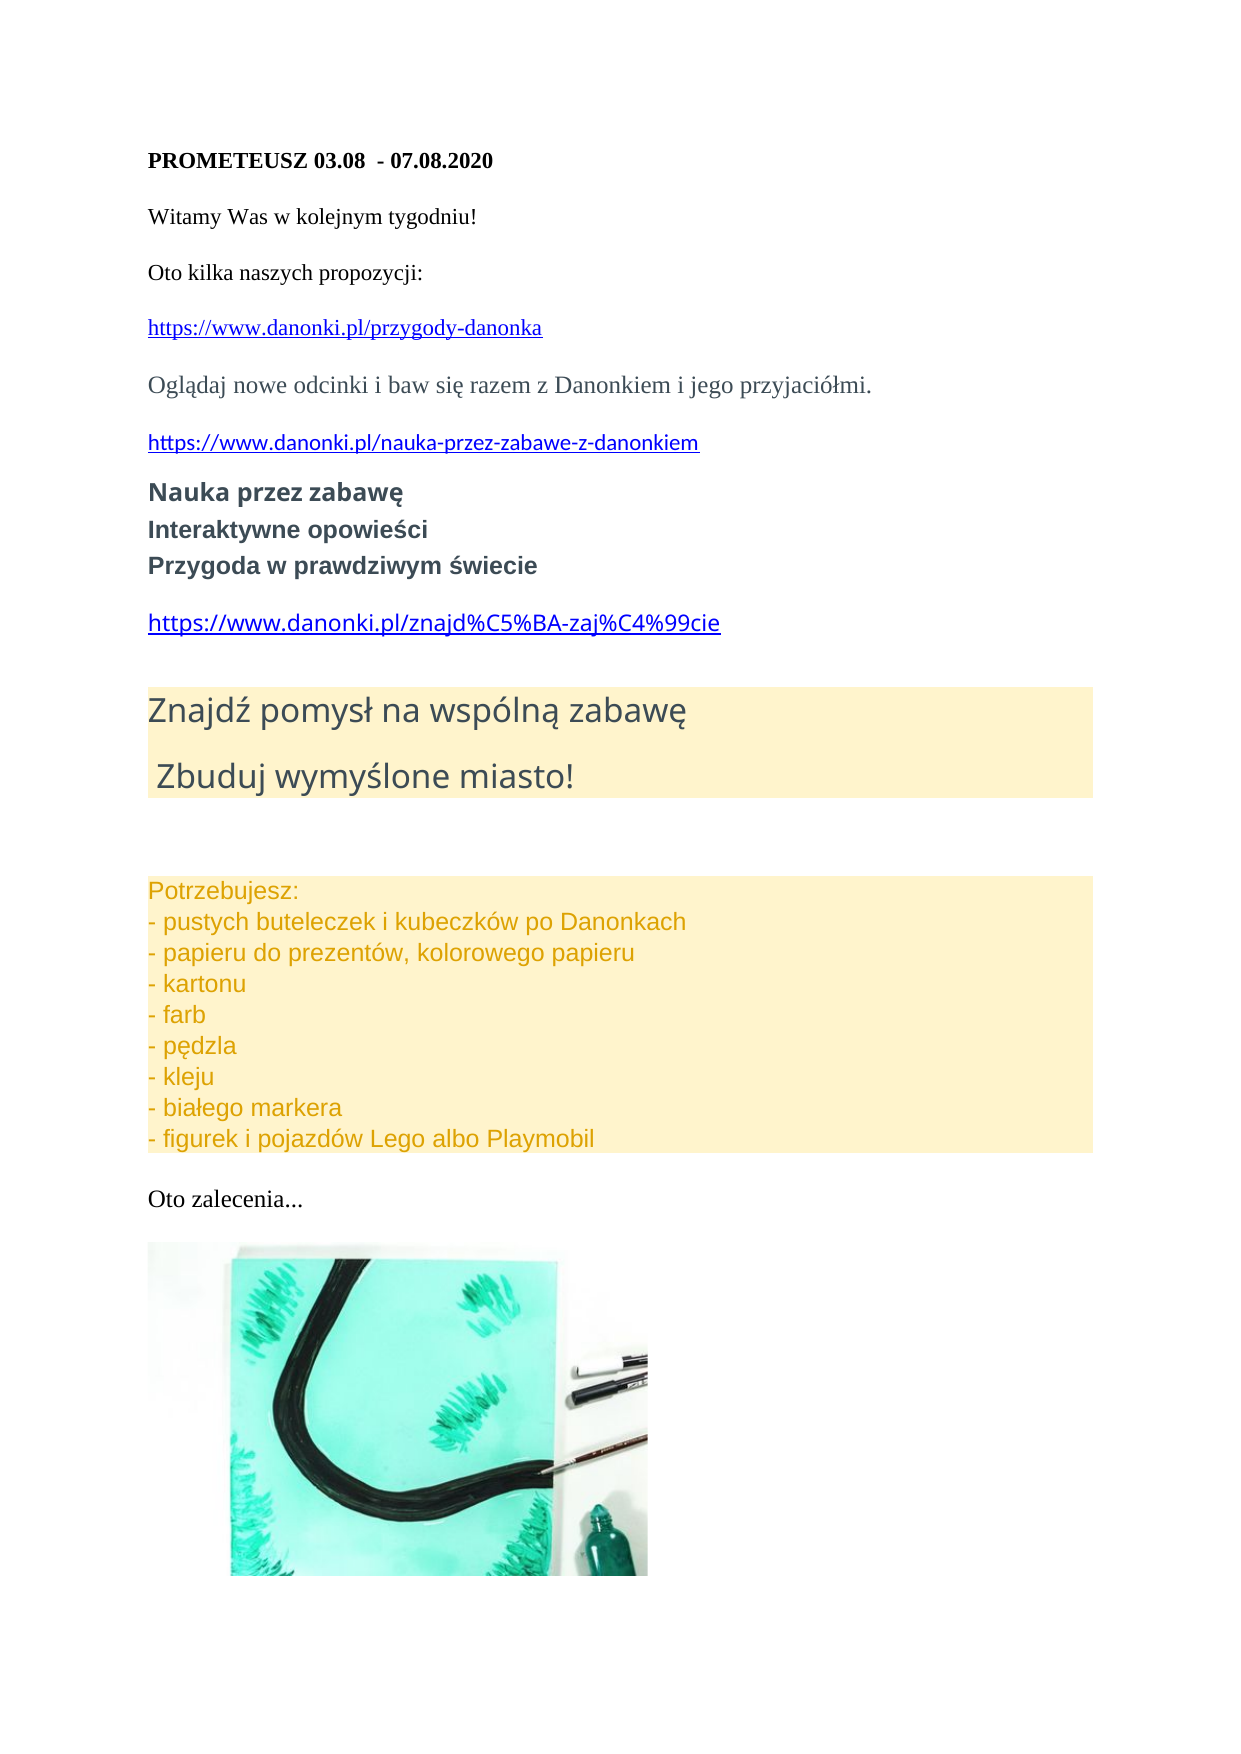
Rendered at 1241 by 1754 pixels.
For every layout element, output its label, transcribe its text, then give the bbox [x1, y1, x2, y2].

subtitle https://www.danonki.pl/znajd%C5%BA-zaj%C4%99cie [148, 607, 1093, 638]
subtitle Interaktywne opowieści [148, 515, 1093, 544]
subtitle Oglądaj nowe odcinki i baw się razem z Danonkiem i jego przyjaciółmi. [148, 370, 1093, 398]
subtitle Przygoda w prawdziwym świecie [148, 551, 1093, 579]
text Zbuduj wymyślone miasto! [148, 753, 1093, 798]
picture [147, 1242, 648, 1576]
text Potrzebujesz: - pustych buteleczek i kubeczków po Danonkach - papieru do prezentów, kolorowego papieru - kartonu - farb - pędzla - kleju - białego markera - figurek i pojazdów Lego albo Playmobil [148, 876, 1093, 1153]
subtitle Nauka przez zabawę [148, 474, 1093, 508]
text Znajdź pomysł na wspólną zabawę [148, 687, 1093, 733]
subtitle Oto kilka naszych propozycji: [148, 259, 1093, 285]
subtitle https://www.danonki.pl/przygody-danonka [148, 314, 1093, 341]
subtitle Witamy Was w kolejnym tygodniu! [148, 203, 1093, 229]
subtitle PROMETEUSZ 03.08 - 07.08.2020 [148, 148, 1093, 174]
text https://www.danonki.pl/nauka-przez-zabawe-z-danonkiem [148, 428, 1093, 456]
text Oto zalecenia... [148, 1184, 1093, 1213]
